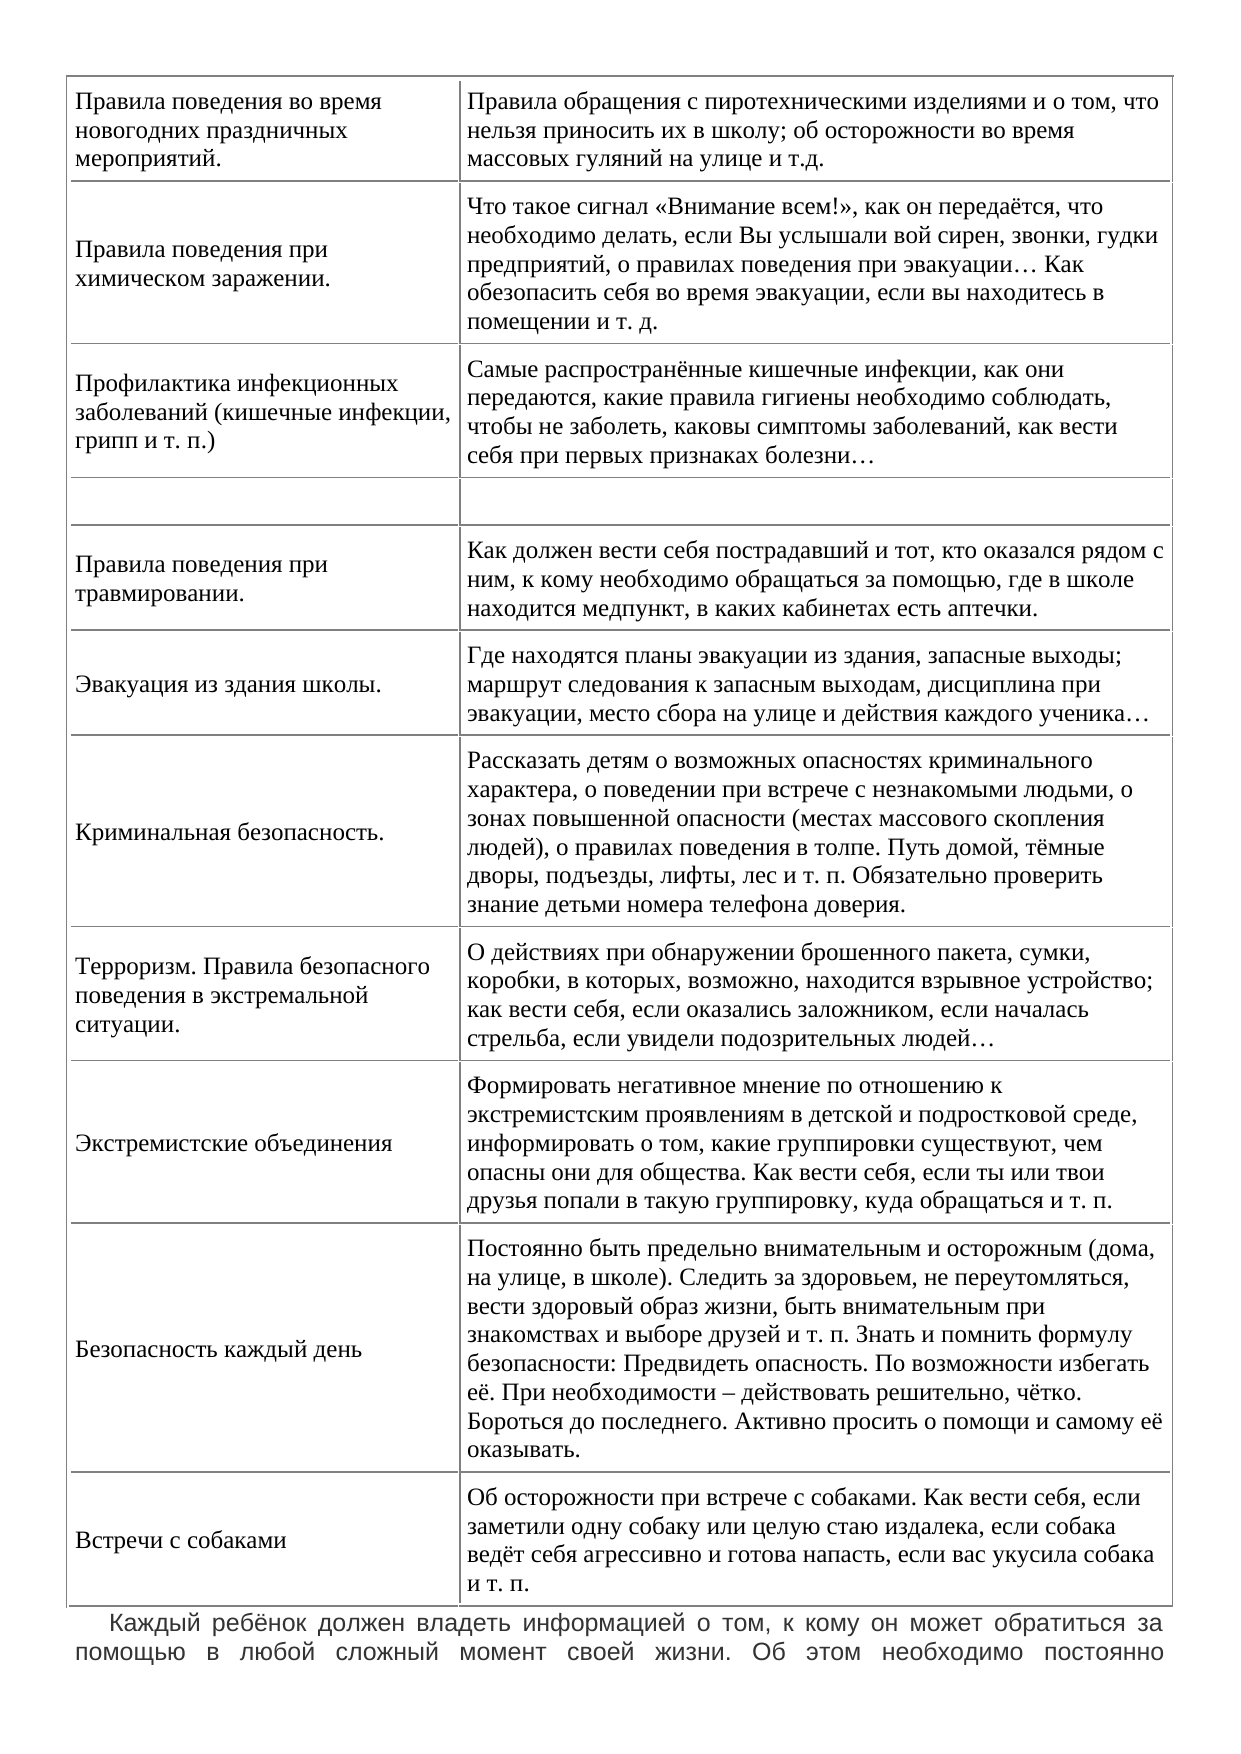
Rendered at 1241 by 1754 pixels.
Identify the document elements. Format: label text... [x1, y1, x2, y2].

table_cell Об осторожности при встрече с собаками. Как вести себя, если заметили одну собаку или целую стаю издалека, если собака ведёт себя агрессивно и готова напасть, если вас укусила собака и т. п. [459, 1471, 1172, 1605]
table_cell Как должен вести себя пострадавший и тот, кто оказался рядом с ним, к кому необходимо обращаться за помощью, где в школе находится медпункт, в каких кабинетах есть аптечки. [461, 524, 1172, 629]
table_cell Правила обращения с пиротехническими изделиями и о том, что нельзя приносить их в школу; об осторожности во время массовых гуляний на улице и т.д. [459, 78, 1172, 180]
table_cell Правила поведения при химическом заражении. [69, 180, 458, 343]
table_cell О действиях при обнаружении брошенного пакета, сумки, коробки, в которых, возможно, находится взрывное устройство; как вести себя, если оказались заложником, если началась стрельба, если увидели подозрительных людей… [459, 926, 1173, 1059]
table_cell Криминальная безопасность. [69, 734, 458, 926]
table_cell Формировать негативное мнение по отношению к экстремистским проявлениям в детской и подростковой среде, информировать о том, какие группировки существуют, чем опасны они для общества. Как вести себя, если ты или твои друзья попали в такую группировку, куда обращаться и т. п. [461, 1060, 1172, 1222]
table_cell Профилактика инфекционных заболеваний (кишечные инфекции, грипп и т. п.) [67, 343, 459, 477]
table_cell [67, 477, 459, 524]
table_cell Рассказать детям о возможных опасностях криминального характера, о поведении при встрече с незнакомыми людьми, о зонах повышенной опасности (местах массового скопления людей), о правилах поведения в толпе. Путь домой, тёмные дворы, подъезды, лифты, лес и т. п. Обязательно проверить знание детьми номера телефона доверия. [461, 734, 1172, 926]
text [75, 1608, 1165, 1666]
table_cell Безопасность каждый день [69, 1222, 458, 1471]
table_cell Постоянно быть предельно внимательным и осторожным (дома, на улице, в школе). Следить за здоровьем, не переутомляться, вести здоровый образ жизни, быть внимательным при знакомствах и выборе друзей и т. п. Знать и помнить формулу безопасности: Предвидеть опасность. По возможности избегать её. При необходимости – действовать решительно, чётко. Бороться до последнего. Активно просить о помощи и самому её оказывать. [461, 1222, 1172, 1471]
table_cell Экстремистские объединения [69, 1060, 458, 1222]
table_cell Самые распространённые кишечные инфекции, как они передаются, какие правила гигиены необходимо соблюдать, чтобы не заболеть, каковы симптомы заболеваний, как вести себя при первых признаках болезни… [459, 343, 1173, 477]
table_cell Встречи с собаками [69, 1471, 459, 1605]
table_cell Правила поведения во время новогодних праздничных мероприятий. [69, 77, 459, 180]
table_cell [459, 477, 1173, 524]
table_cell Правила поведения при травмировании. [69, 524, 458, 629]
table_cell Что такое сигнал «Внимание всем!», как он передаётся, что необходимо делать, если Вы услышали вой сирен, звонки, гудки предприятий, о правилах поведения при эвакуации… Как обезопасить себя во время эвакуации, если вы находитесь в помещении и т. д. [461, 180, 1172, 343]
table_cell Где находятся планы эвакуации из здания, запасные выходы; маршрут следования к запасным выходам, дисциплина при эвакуации, место сбора на улице и действия каждого ученика… [461, 629, 1172, 734]
table_cell Терроризм. Правила безопасного поведения в экстремальной ситуации. [67, 926, 459, 1059]
table_cell Эвакуация из здания школы. [69, 629, 458, 734]
